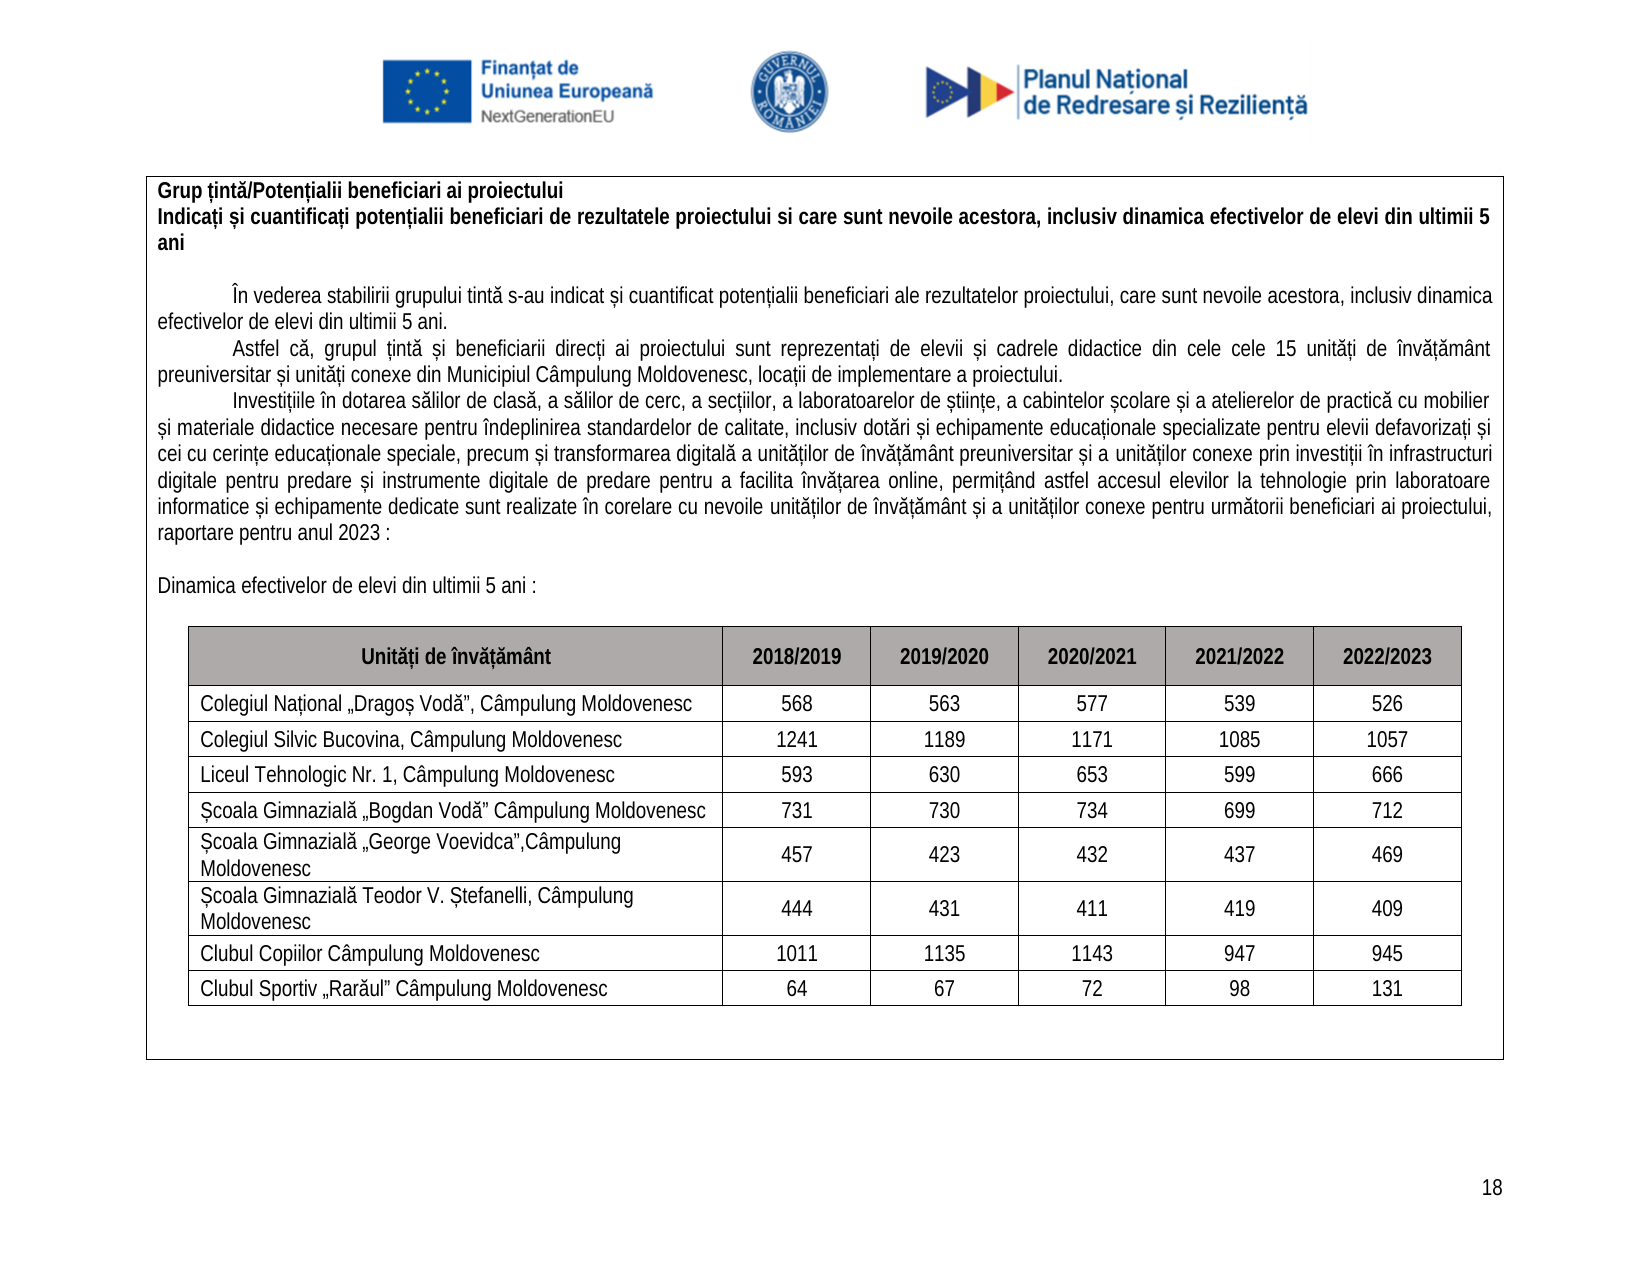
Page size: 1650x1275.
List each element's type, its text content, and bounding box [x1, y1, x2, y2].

table_header Grup țintă/Potențialii beneficiari ai proiectului Indicați și cuantificați potențialii beneficiari de rezultatele proiectului si care sunt nevoile acestora, inclusiv dinamica efectivelor de elevi din ultimii 5 ani În vederea stabilirii grupului tintă s-au indicat și cuantificat potențialii beneficiari ale rezultatelor proiectului, care sunt nevoile acestora, inclusiv dinamica efectivelor de elevi din ultimii 5 ani. Astfel că, grupul țintă și beneficiarii direcți ai proiectului sunt reprezentați de elevii și cadrele didactice din cele cele 15 unități de învățământ preuniversitar și unități conexe din Municipiul Câmpulung Moldovenesc, locații de implementare a proiectului. Investițiile în dotarea sălilor de clasă, a sălilor de cerc, a secțiilor, a laboratoarelor de științe, a cabintelor școlare și a atelierelor de practică cu mobilier și materiale didactice necesare pentru îndeplinirea standardelor de calitate, inclusiv dotări și echipamente educaționale specializate pentru elevii defavorizați și cei cu cerințe educaționale speciale, precum și transformarea digitală a unităților de învățământ preuniversitar și a unităților conexe prin investiții în infrastructuri digitale pentru predare și instrumente digitale de predare pentru a facilita învățarea online, permițând astfel accesul elevilor la tehnologie prin laboratoare informatice și echipamente dedicate sunt realizate în corelare cu nevoile unităților de învățământ și a unităților conexe pentru următorii beneficiari ai proiectului, raportare pentru anul 2023 : Dinamica efectivelor de elevi din ultimii 5 ani : [147, 177, 1503, 1059]
picture [336, 33, 1312, 149]
